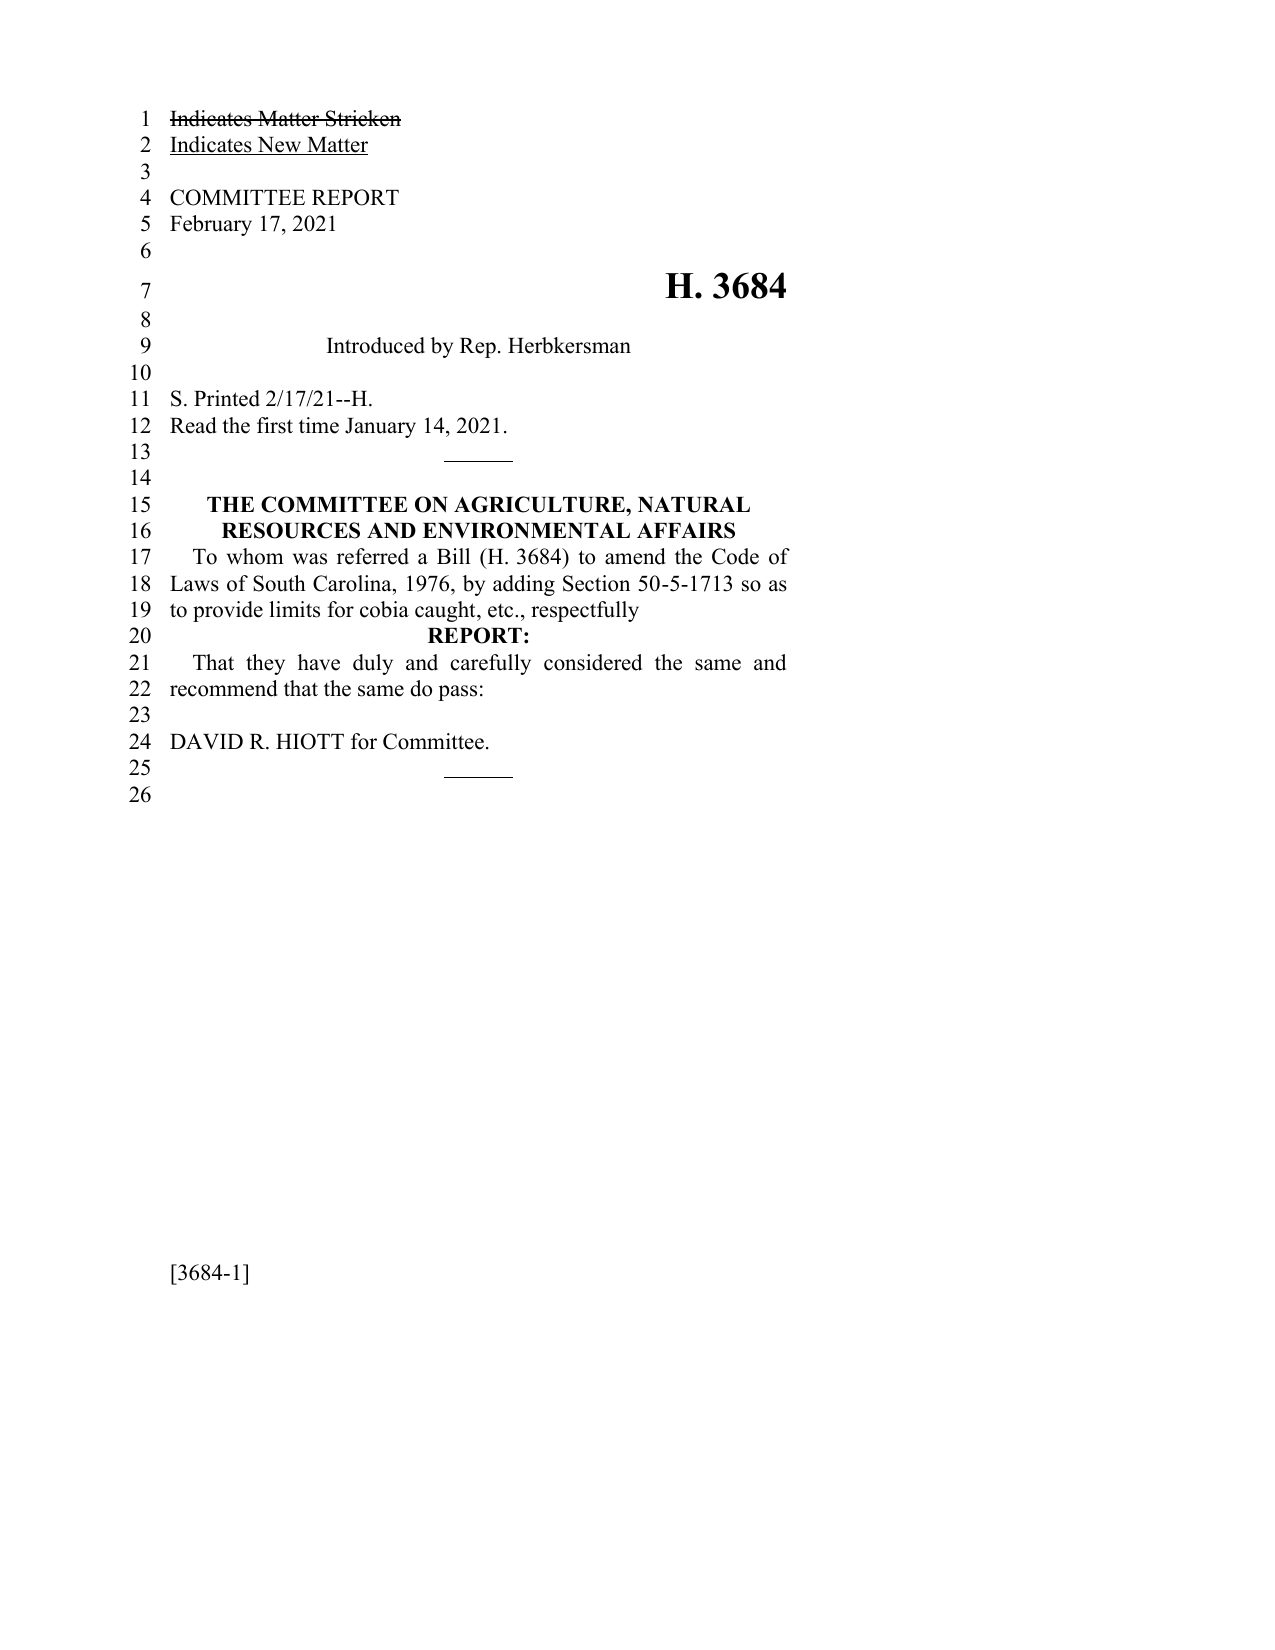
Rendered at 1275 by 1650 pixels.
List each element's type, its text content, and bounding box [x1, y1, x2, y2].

text Introduced by Rep. Herbkersman [169, 333, 787, 359]
text THE COMMITTEE ON AGRICULTURE, NATURAL [169, 491, 787, 517]
text H. 3684 [169, 263, 787, 306]
text Indicates New Matter [169, 131, 787, 158]
text To whom was referred a Bill (H. 3684) to amend the Code of Laws of South Carolina, 1976, by adding Section 50-5-1713 so as to provide limits for cobia caught, etc., respectfully [169, 543, 787, 622]
text Indicates Matter Stricken [169, 105, 787, 131]
text COMMITTEE REPORT [169, 184, 787, 210]
text RESOURCES AND ENVIRONMENTAL AFFAIRS [169, 517, 787, 543]
text DAVID R. HIOTT for Committee. [169, 728, 787, 754]
text February 17, 2021 [169, 210, 787, 237]
text That they have duly and carefully considered the same and recommend that the same do pass: [169, 649, 787, 702]
text Read the first time January 14, 2021. [169, 412, 787, 438]
text REPORT: [169, 622, 787, 649]
text S. Printed 2/17/21--H. [169, 385, 787, 412]
